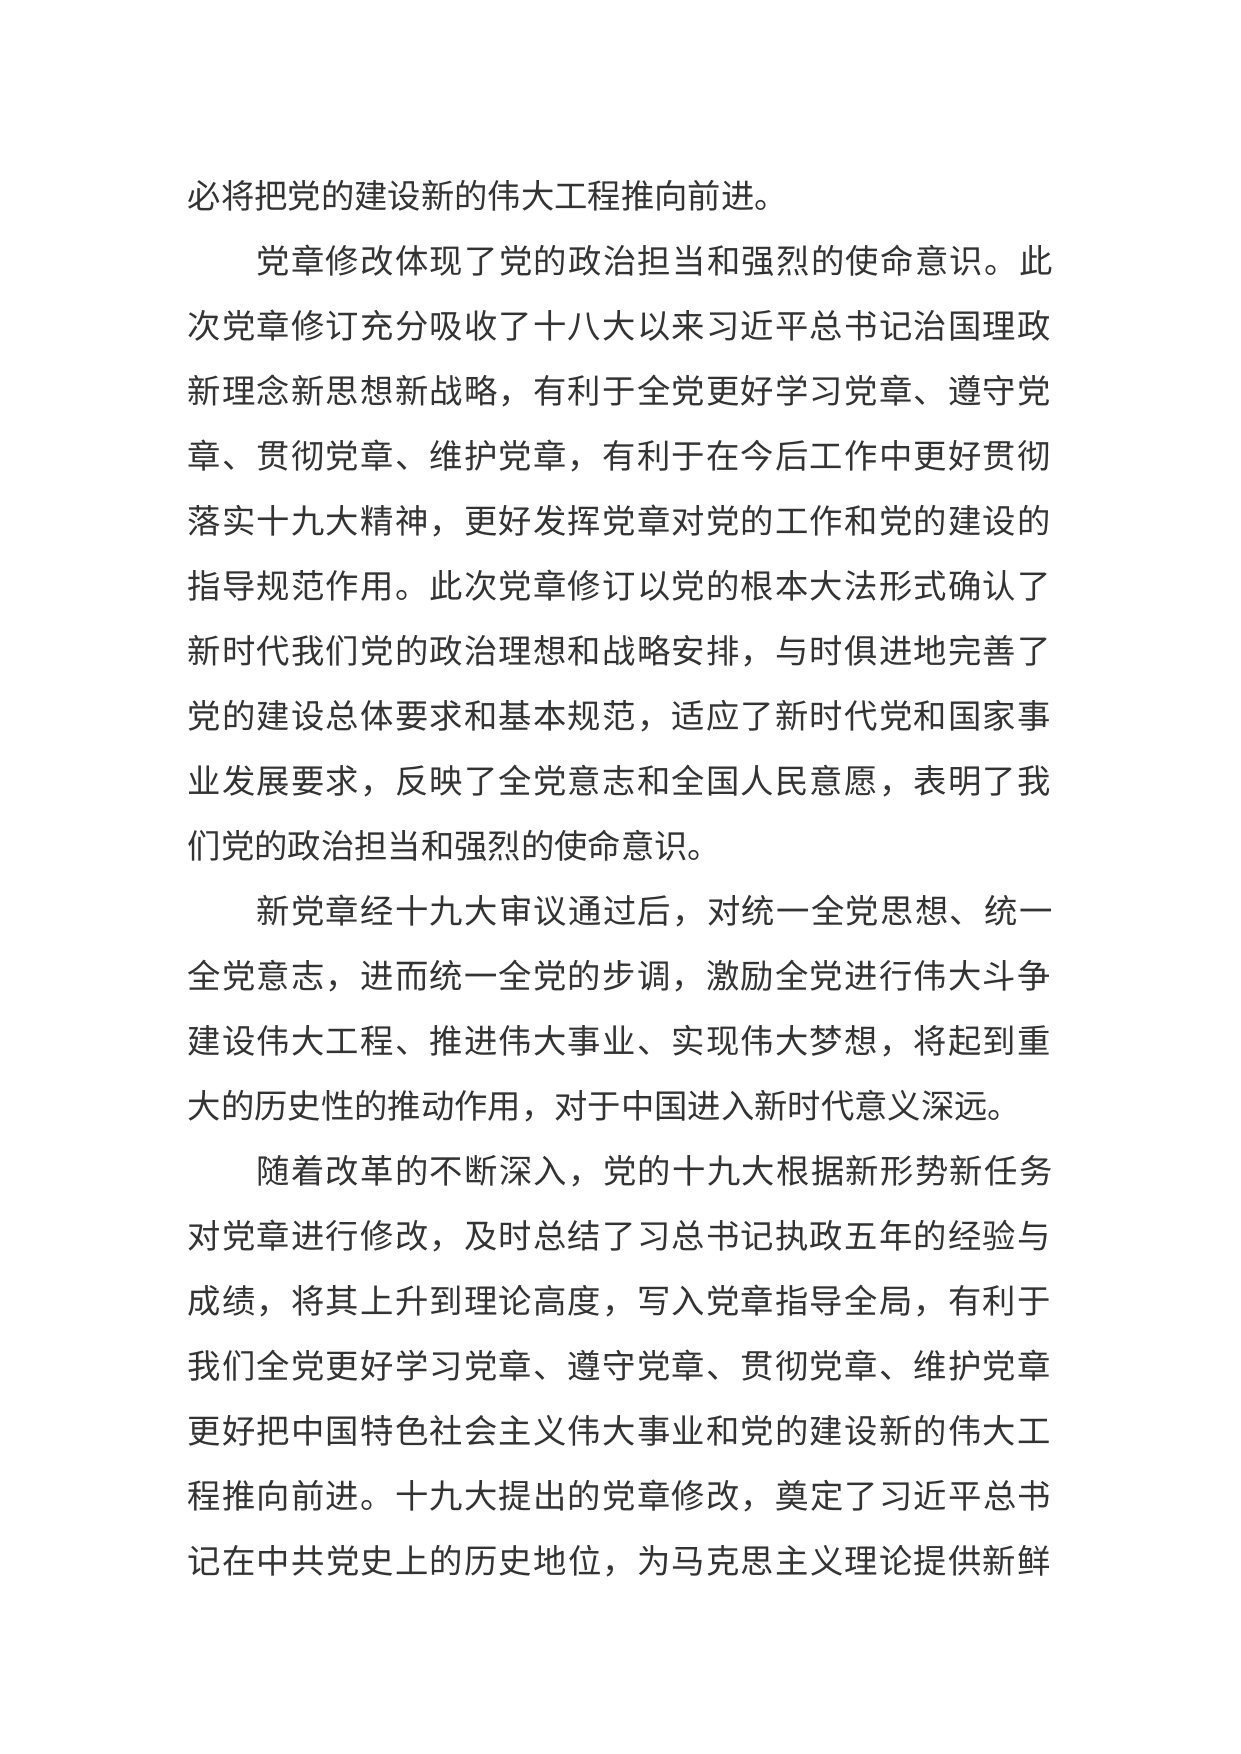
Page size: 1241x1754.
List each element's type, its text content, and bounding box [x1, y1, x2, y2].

text 党章修改体现了党的政治担当和强烈的使命意识。此次党章修订充分吸收了十八大以来习近平总书记治国理政新理念新思想新战略，有利于全党更好学习党章、遵守党章、贯彻党章、维护党章，有利于在今后工作中更好贯彻落实十九大精神，更好发挥党章对党的工作和党的建设的指导规范作用。此次党章修订以党的根本大法形式确认了新时代我们党的政治理想和战略安排，与时俱进地完善了党的建设总体要求和基本规范，适应了新时代党和国家事业发展要求，反映了全党意志和全国人民意愿，表明了我们党的政治担当和强烈的使命意识。 [187, 227, 1053, 877]
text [187, 162, 1053, 227]
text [187, 1137, 1053, 1592]
text 新党章经十九大审议通过后，对统一全党思想、统一全党意志，进而统一全党的步调，激励全党进行伟大斗争、建设伟大工程、推进伟大事业、实现伟大梦想，将起到重大的历史性的推动作用，对于中国进入新时代意义深远。 [187, 877, 1053, 1137]
